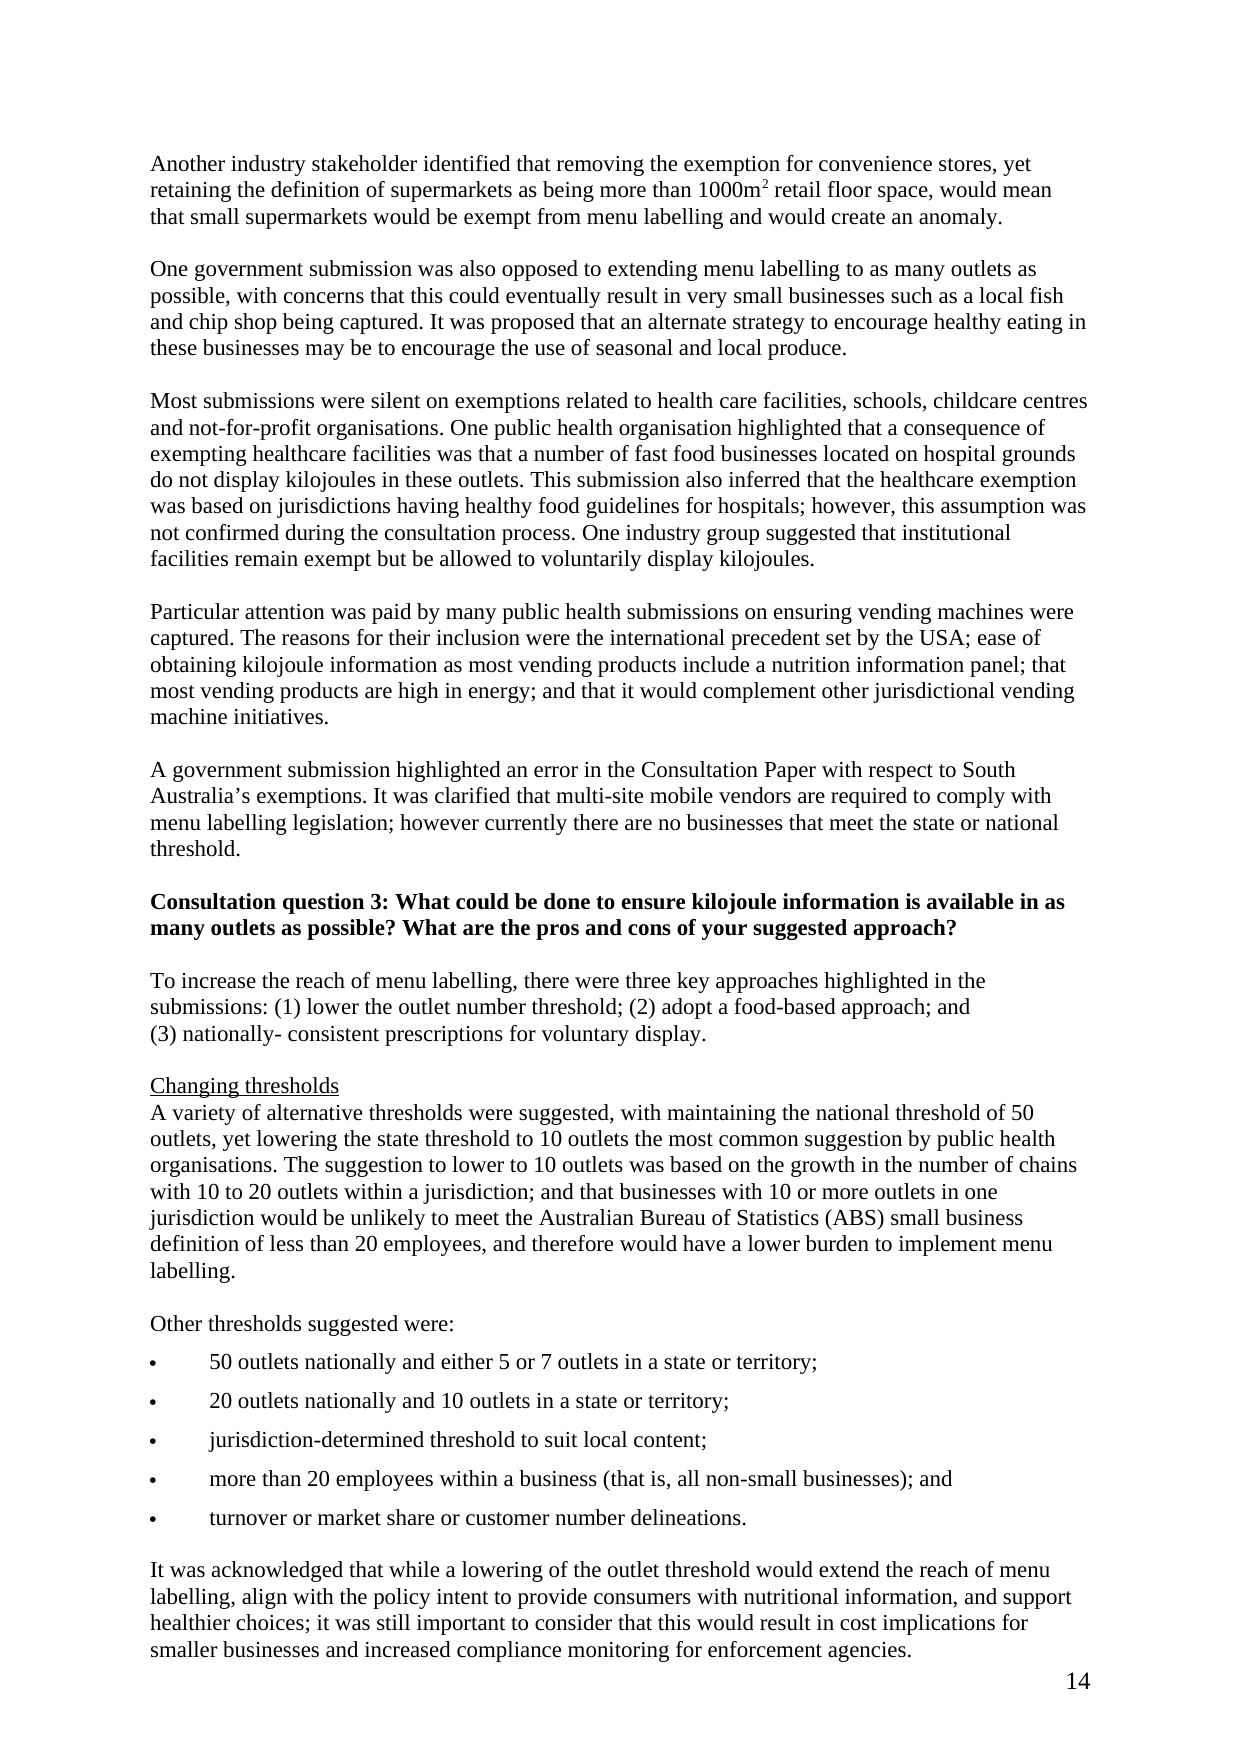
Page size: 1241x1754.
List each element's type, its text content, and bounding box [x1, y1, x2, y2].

text Other thresholds suggested were: [150, 1309, 1090, 1336]
text It was acknowledged that while a lowering of the outlet threshold would extend the reach of menu labelling, align with the policy intent to provide consumers with nutritional information, and support healthier choices; it was still important to consider that this would result in cost implications for smaller businesses and increased compliance monitoring for enforcement agencies. [150, 1557, 1090, 1662]
list more than 20 employees within a business (that is, all non-small businesses); and [150, 1465, 1090, 1491]
text Consultation question 3: What could be done to ensure kilojoule information is available in as many outlets as possible? What are the pros and cons of your suggested approach? [150, 888, 1090, 941]
list 50 outlets nationally and either 5 or 7 outlets in a state or territory; [150, 1348, 1090, 1375]
text Changing thresholds [150, 1072, 1090, 1099]
text A government submission highlighted an error in the Consultation Paper with respect to South Australia’s exemptions. It was clarified that multi-site mobile vendors are required to comply with menu labelling legislation; however currently there are no businesses that meet the state or national threshold. [150, 756, 1090, 862]
list turnover or market share or customer number delineations. [150, 1504, 1090, 1530]
text To increase the reach of menu labelling, there were three key approaches highlighted in the submissions: (1) lower the outlet number threshold; (2) adopt a food-based approach; and (3) nationally- consistent prescriptions for voluntary display. [150, 967, 1090, 1046]
list 20 outlets nationally and 10 outlets in a state or territory; [150, 1387, 1090, 1414]
text Particular attention was paid by many public health submissions on ensuring vending machines were captured. The reasons for their inclusion were the international precedent set by the USA; ease of obtaining kilojoule information as most vending products include a nutrition information panel; that most vending products are high in energy; and that it would complement other jurisdictional vending machine initiatives. [150, 598, 1090, 730]
list jurisdiction-determined threshold to suit local content; [150, 1426, 1090, 1452]
text A variety of alternative thresholds were suggested, with maintaining the national threshold of 50 outlets, yet lowering the state threshold to 10 outlets the most common suggestion by public health organisations. The suggestion to lower to 10 outlets was based on the growth in the number of chains with 10 to 20 outlets within a jurisdiction; and that businesses with 10 or more outlets in one jurisdiction would be unlikely to meet the Australian Bureau of Statistics (ABS) small business definition of less than 20 employees, and therefore would have a lower burden to implement menu labelling. [150, 1099, 1090, 1283]
text One government submission was also opposed to extending menu labelling to as many outlets as possible, with concerns that this could eventually result in very small businesses such as a local fish and chip shop being captured. It was proposed that an alternate strategy to encourage healthy eating in these businesses may be to encourage the use of seasonal and local produce. [150, 255, 1090, 361]
text Most submissions were silent on exemptions related to health care facilities, schools, childcare centres and not-for-profit organisations. One public health organisation highlighted that a consequence of exempting healthcare facilities was that a number of fast food businesses located on hospital grounds do not display kilojoules in these outlets. This submission also inferred that the healthcare exemption was based on jurisdictions having healthy food guidelines for hospitals; however, this assumption was not confirmed during the consultation process. One industry group suggested that institutional facilities remain exempt but be allowed to voluntarily display kilojoules. [150, 387, 1090, 572]
text Another industry stakeholder identified that removing the exemption for convenience stores, yet retaining the definition of supermarkets as being more than 1000m2 retail floor space, would mean that small supermarkets would be exempt from menu labelling and would create an anomaly. [150, 150, 1090, 229]
